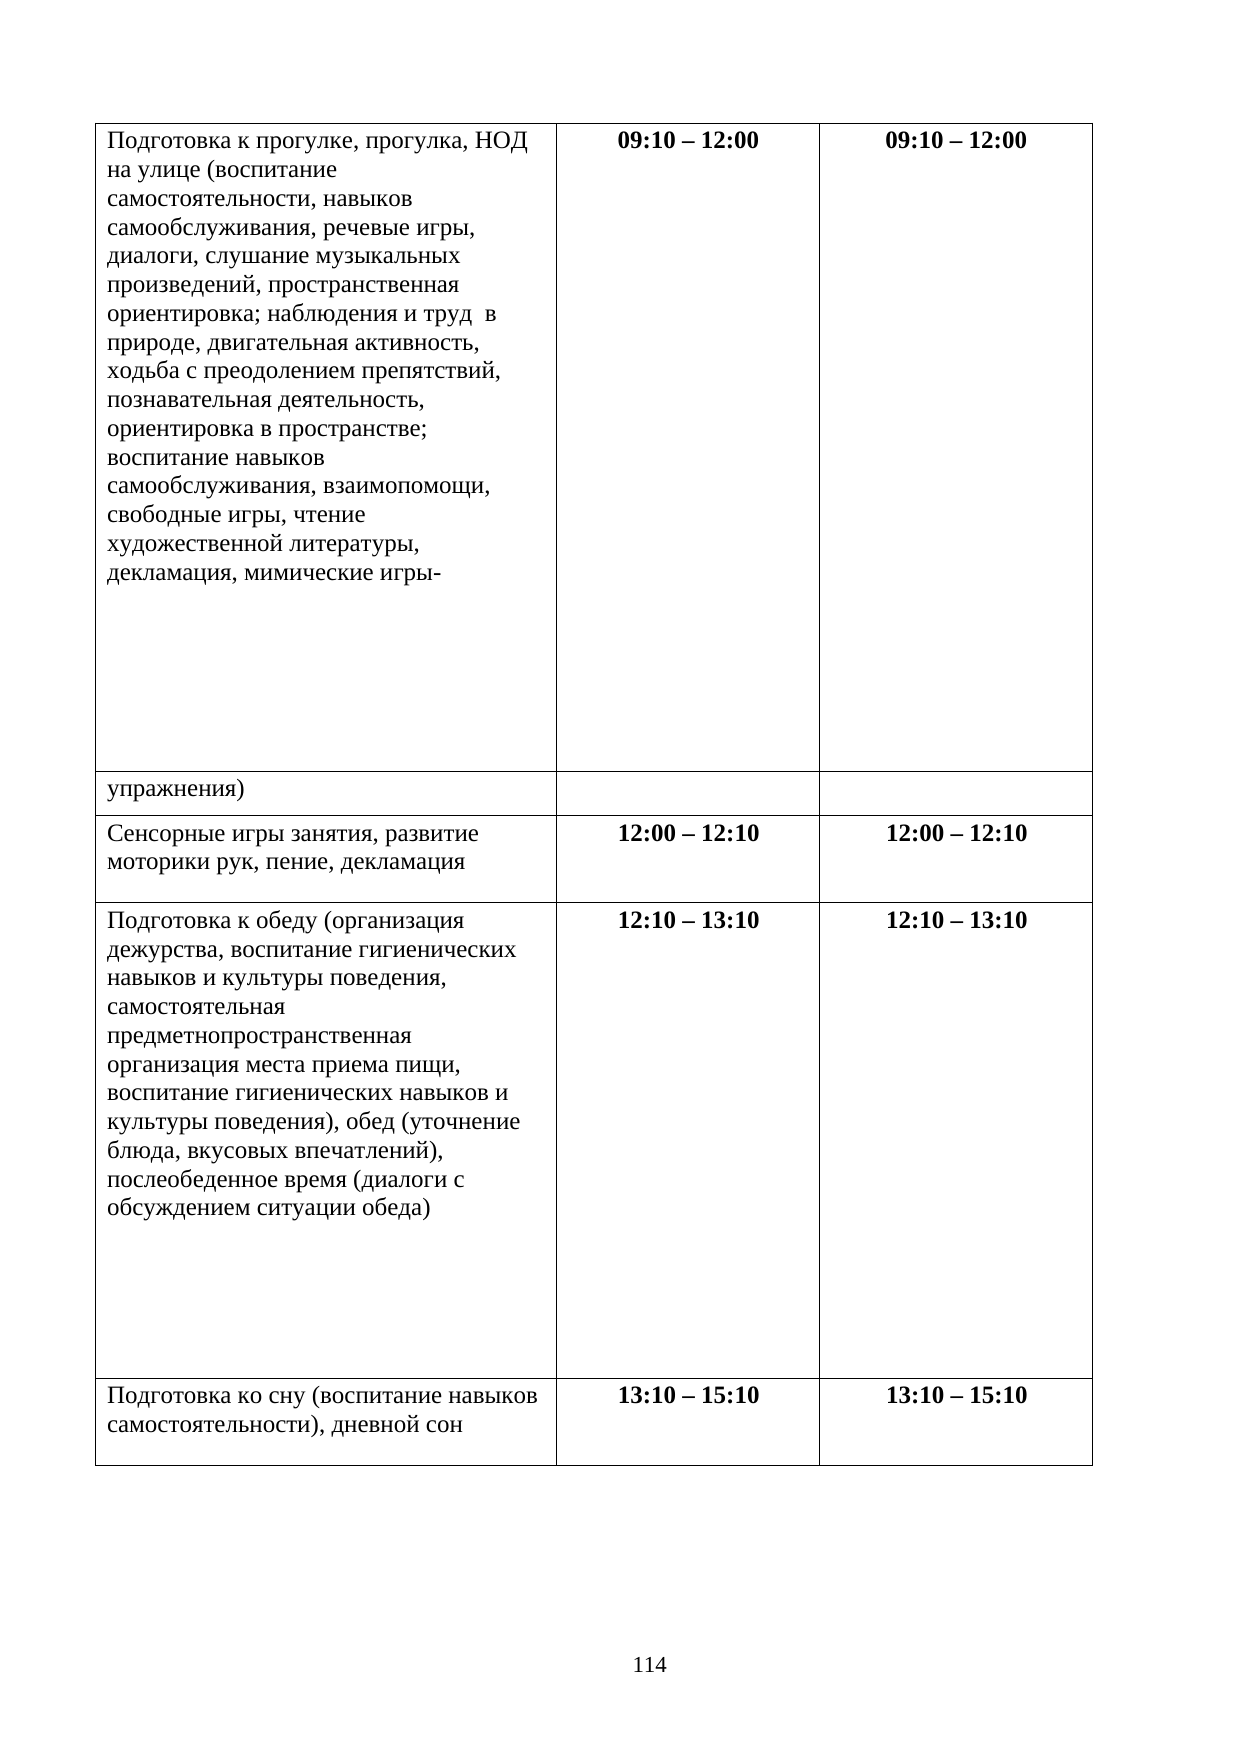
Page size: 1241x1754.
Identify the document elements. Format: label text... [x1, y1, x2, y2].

table_cell 12:00 – 12:10 [557, 816, 819, 902]
table_cell 12:10 – 13:10 [820, 903, 1092, 1378]
table_cell [557, 772, 819, 815]
table_cell 13:10 – 15:10 [557, 1379, 819, 1465]
table_cell [820, 772, 1092, 815]
table_cell Подготовка к обеду (организация дежурства, воспитание гигиенических навыков и культуры поведения, самостоятельная предметнопространственная организация места приема пищи, воспитание гигиенических навыков и культуры поведения), обед (уточнение блюда, вкусовых впечатлений), послеобеденное время (диалоги с обсуждением ситуации обеда) [96, 903, 556, 1378]
table_cell Сенсорные игры занятия, развитие моторики рук, пение, декламация [96, 816, 556, 902]
table_cell 13:10 – 15:10 [820, 1379, 1092, 1465]
table_cell 09:10 – 12:00 [820, 124, 1092, 771]
table_cell упражнения) [96, 772, 556, 815]
table_cell Подготовка к прогулке, прогулка, НОД на улице (воспитание самостоятельности, навыков самообслуживания, речевые игры, диалоги, слушание музыкальных произведений, пространственная ориентировка; наблюдения и труд в природе, двигательная активность, ходьба с преодолением препятствий, познавательная деятельность, ориентировка в пространстве; воспитание навыков самообслуживания, взаимопомощи, свободные игры, чтение художественной литературы, декламация, мимические игры- [96, 124, 556, 771]
table_cell Подготовка ко сну (воспитание навыков самостоятельности), дневной сон [96, 1379, 556, 1465]
table_cell 12:00 – 12:10 [820, 816, 1092, 902]
table_cell 12:10 – 13:10 [557, 903, 819, 1378]
table_cell 09:10 – 12:00 [557, 124, 819, 771]
